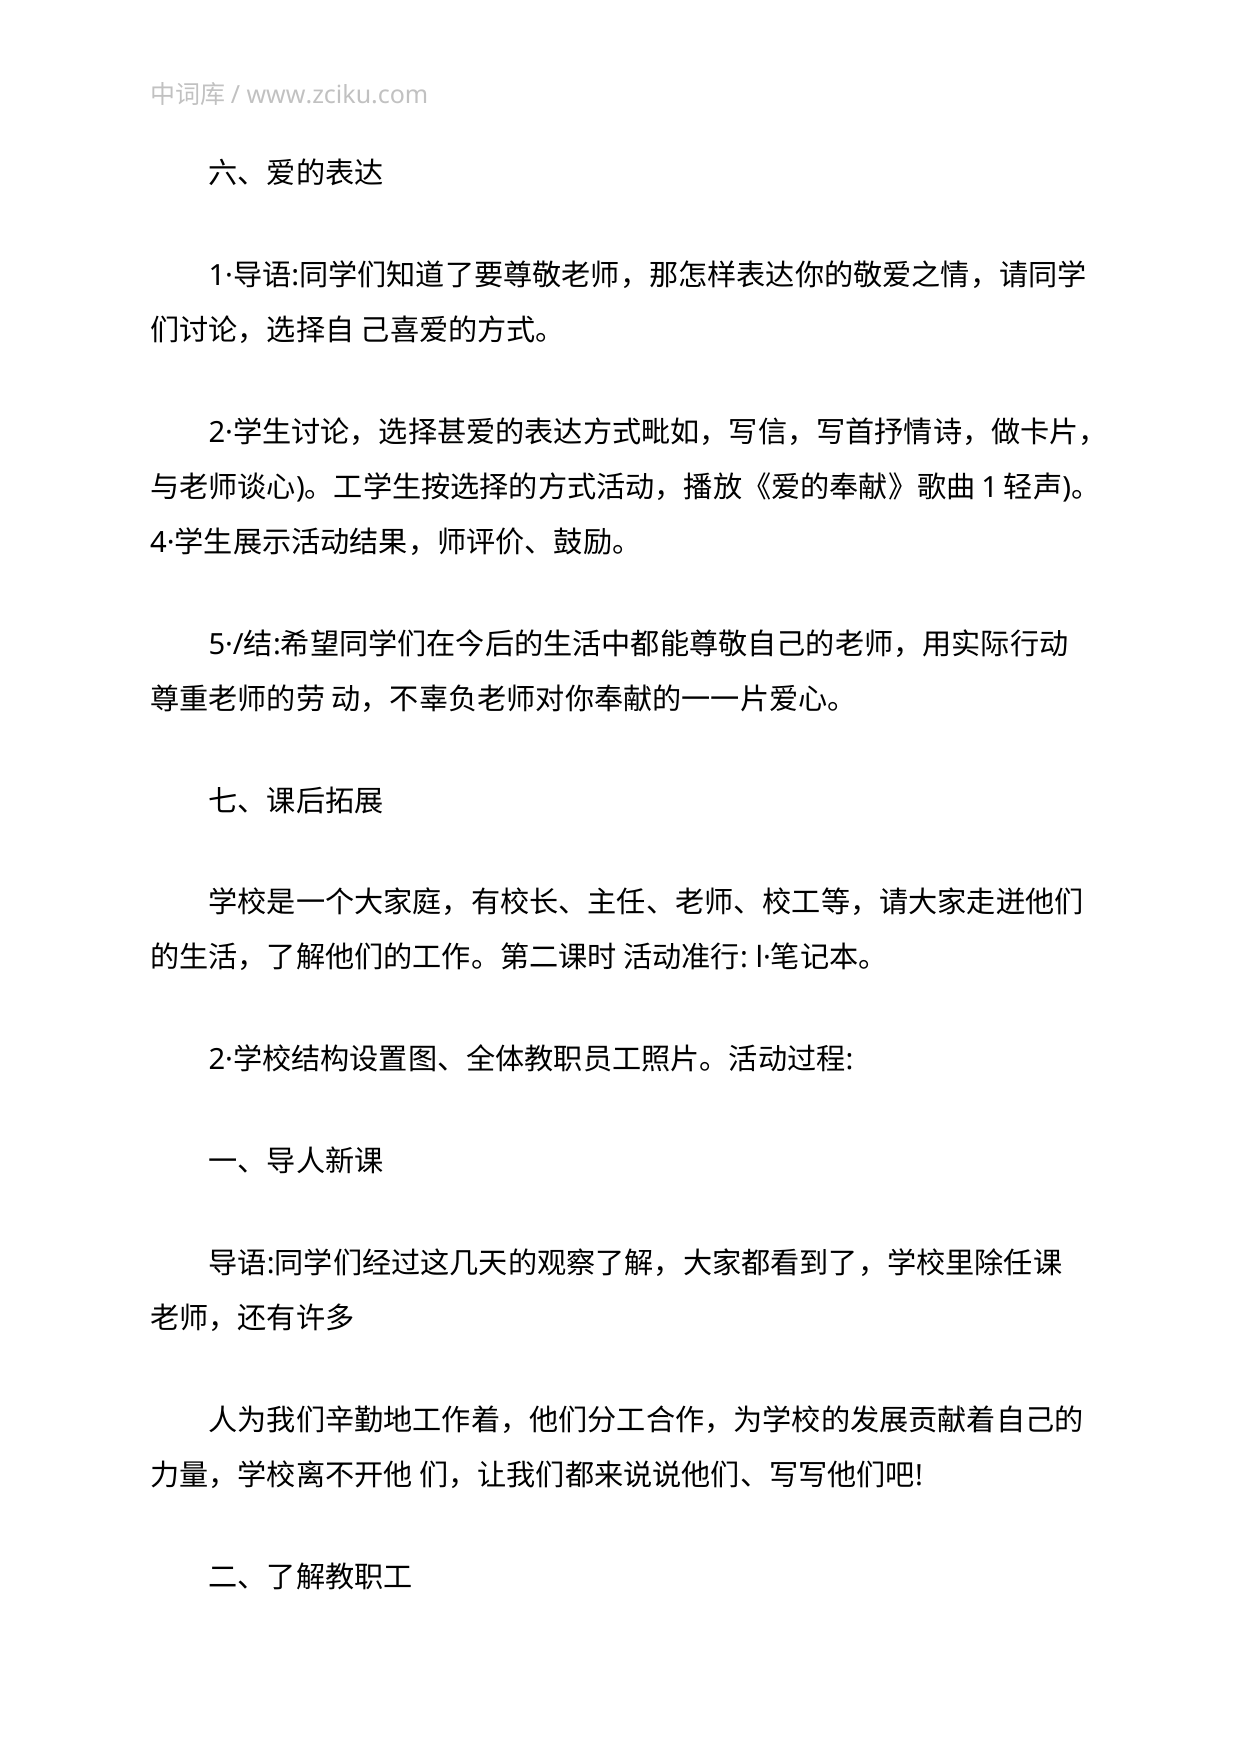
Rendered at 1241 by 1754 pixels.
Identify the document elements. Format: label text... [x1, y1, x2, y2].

text 人为我们辛勤地工作着，他们分工合作，为学校的发展贡献着自己的力量，学校离不开他 们，让我们都来说说他们、写写他们吧! [150, 1396, 1090, 1494]
text 一、导人新课 [150, 1138, 1090, 1180]
text 导语:同学们经过这几天的观察了解，大家都看到了，学校里除任课老师，还有许多 [150, 1240, 1090, 1337]
text 六、爱的表达 [150, 150, 1090, 192]
text 学校是一个大家庭，有校长、主任、老师、校工等，请大家走迸他们的生活，了解他们的工作。第二课时 活动准行: l·笔记本。 [150, 879, 1090, 976]
text 二、了解教职工 [150, 1553, 1090, 1596]
text 七、课后拓展 [150, 777, 1090, 819]
text 2·学生讨论，选择甚爱的表达方式毗如，写信，写首抒情诗，做卡片，与老师谈心)。工学生按选择的方式活动，播放《爱的奉献》歌曲1轻声)。4·学生展示活动结果，师评价、鼓励。 [150, 408, 1090, 561]
text 2·学校结构设置图、全体教职员工照片。活动过程: [150, 1036, 1090, 1078]
text 1·导语:同学们知道了要尊敬老师，那怎样表达你的敬爱之情，请同学们讨论，选择自 己喜爱的方式。 [150, 252, 1090, 349]
text 5·/结:希望同学们在今后的生活中都能尊敬自己的老师，用实际行动尊重老师的劳 动，不辜负老师对你奉献的一一片爱心。 [150, 621, 1090, 718]
